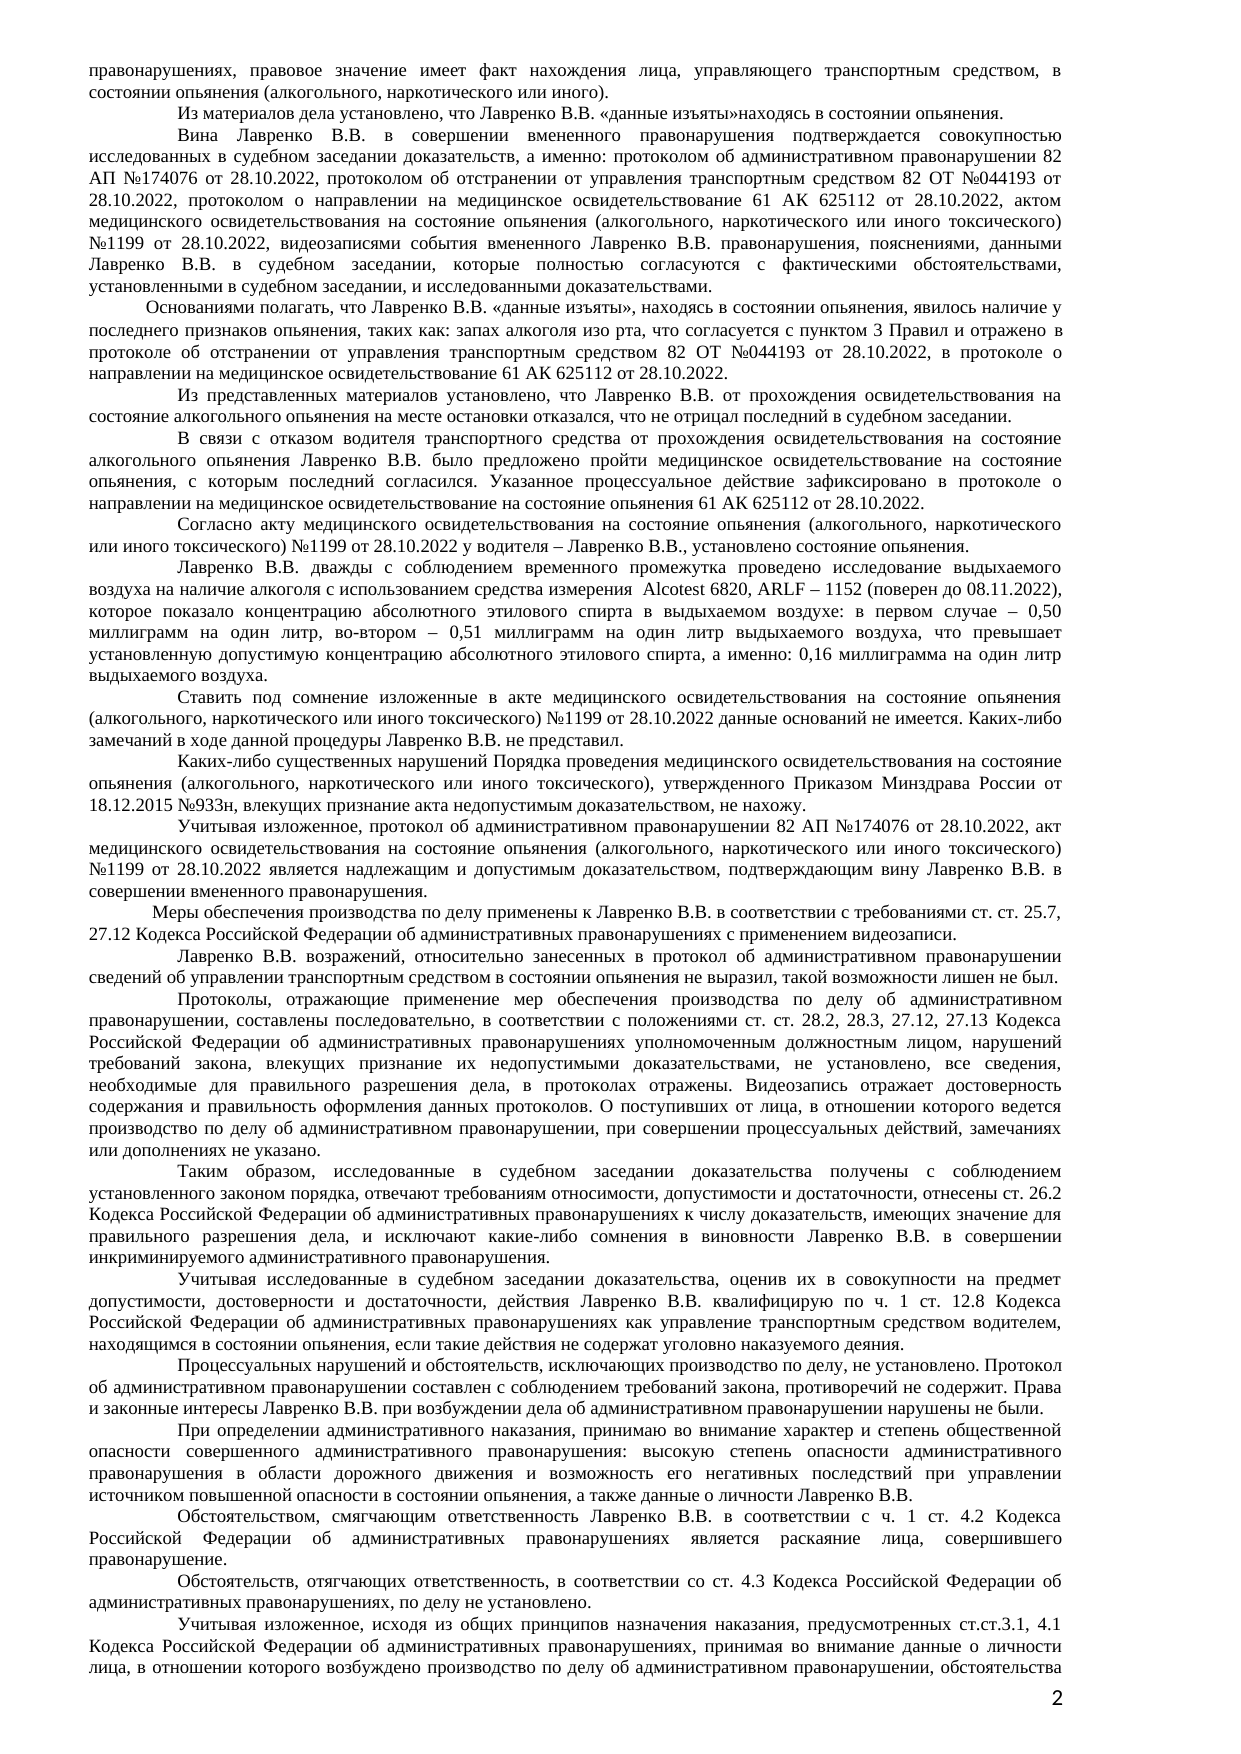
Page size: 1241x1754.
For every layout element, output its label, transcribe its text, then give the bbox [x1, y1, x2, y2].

text Лавренко В.В. возражений, относительно занесенных в протокол об административном правонарушении сведений об управлении транспортным средством в состоянии опьянения не выразил, такой возможности лишен не был. [88, 944, 1063, 988]
text Каких-либо существенных нарушений Порядка проведения медицинского освидетельствования на состояние опьянения (алкогольного, наркотического или иного токсического), утвержденного Приказом Минздрава России от 18.12.2015 №933н, влекущих признание акта недопустимым доказательством, не нахожу. [88, 750, 1063, 815]
text Основаниями полагать, что Лавренко В.В. «данные изъяты», находясь в состоянии опьянения, явилось наличие у последнего признаков опьянения, таких как: запах алкоголя изо рта, что согласуется с пунктом 3 Правил и отражено в протоколе об отстранении от управления транспортным средством 82 ОТ №044193 от 28.10.2022, в протоколе о направлении на медицинское освидетельствование 61 АК 625112 от 28.10.2022. [88, 296, 1063, 384]
text Обстоятельств, отягчающих ответственность, в соответствии со ст. 4.3 Кодекса Российской Федерации об административных правонарушениях, по делу не установлено. [88, 1570, 1063, 1613]
text Протоколы, отражающие применение мер обеспечения производства по делу об административном правонарушении, составлены последовательно, в соответствии с положениями ст. ст. 28.2, 28.3, 27.12, 27.13 Кодекса Российской Федерации об административных правонарушениях уполномоченным должностным лицом, нарушений требований закона, влекущих признание их недопустимыми доказательствами, не установлено, все сведения, необходимые для правильного разрешения дела, в протоколах отражены. Видеозапись отражает достоверность содержания и правильность оформления данных протоколов. О поступивших от лица, в отношении которого ведется производство по делу об административном правонарушении, при совершении процессуальных действий, замечаниях или дополнениях не указано. [88, 988, 1063, 1160]
text Из представленных материалов установлено, что Лавренко В.В. от прохождения освидетельствования на состояние алкогольного опьянения на месте остановки отказался, что не отрицал последний в судебном заседании. [88, 384, 1063, 427]
text В связи с отказом водителя транспортного средства от прохождения освидетельствования на состояние алкогольного опьянения Лавренко В.В. было предложено пройти медицинское освидетельствование на состояние опьянения, с которым последний согласился. Указанное процессуальное действие зафиксировано в протоколе о направлении на медицинское освидетельствование на состояние опьянения 61 АК 625112 от 28.10.2022. [88, 427, 1063, 513]
text Учитывая исследованные в судебном заседании доказательства, оценив их в совокупности на предмет допустимости, достоверности и достаточности, действия Лавренко В.В. квалифицирую по ч. 1 ст. 12.8 Кодекса Российской Федерации об административных правонарушениях как управление транспортным средством водителем, находящимся в состоянии опьянения, если такие действия не содержат уголовно наказуемого деяния. [88, 1268, 1063, 1354]
text Обстоятельством, смягчающим ответственность Лавренко В.В. в соответствии с ч. 1 ст. 4.2 Кодекса Российской Федерации об административных правонарушениях является раскаяние лица, совершившего правонарушение. [88, 1505, 1063, 1570]
text Таким образом, исследованные в судебном заседании доказательства получены с соблюдением установленного законом порядка, отвечают требованиям относимости, допустимости и достаточности, отнесены ст. 26.2 Кодекса Российской Федерации об административных правонарушениях к числу доказательств, имеющих значение для правильного разрешения дела, и исключают какие-либо сомнения в виновности Лавренко В.В. в совершении инкриминируемого административного правонарушения. [88, 1160, 1063, 1268]
text Процессуальных нарушений и обстоятельств, исключающих производство по делу, не установлено. Протокол об административном правонарушении составлен с соблюдением требований закона, противоречий не содержит. Права и законные интересы Лавренко В.В. при возбуждении дела об административном правонарушении нарушены не были. [88, 1354, 1063, 1419]
text Ставить под сомнение изложенные в акте медицинского освидетельствования на состояние опьянения (алкогольного, наркотического или иного токсического) №1199 от 28.10.2022 данные оснований не имеется. Каких-либо замечаний в ходе данной процедуры Лавренко В.В. не представил. [88, 686, 1063, 750]
text При определении административного наказания, принимаю во внимание характер и степень общественной опасности совершенного административного правонарушения: высокую степень опасности административного правонарушения в области дорожного движения и возможность его негативных последствий при управлении источником повышенной опасности в состоянии опьянения, а также данные о личности Лавренко В.В. [88, 1419, 1063, 1505]
text Согласно акту медицинского освидетельствования на состояние опьянения (алкогольного, наркотического или иного токсического) №1199 от 28.10.2022 у водителя – Лавренко В.В., установлено состояние опьянения. [88, 513, 1063, 556]
text Меры обеспечения производства по делу применены к Лавренко В.В. в соответствии с требованиями ст. ст. 25.7, 27.12 Кодекса Российской Федерации об административных правонарушениях с применением видеозаписи. [88, 901, 1063, 944]
text Лавренко В.В. дважды с соблюдением временного промежутка проведено исследование выдыхаемого воздуха на наличие алкоголя с использованием средства измерения Alcotest 6820, ARLF – 1152 (поверен до 08.11.2022), которое показало концентрацию абсолютного этилового спирта в выдыхаемом воздухе: в первом случае – 0,50 миллиграмм на один литр, во-втором – 0,51 миллиграмм на один литр выдыхаемого воздуха, что превышает установленную допустимую концентрацию абсолютного этилового спирта, а именно: 0,16 миллиграмма на один литр выдыхаемого воздуха. [88, 556, 1063, 686]
text Вина Лавренко В.В. в совершении вмененного правонарушения подтверждается совокупностью исследованных в судебном заседании доказательств, а именно: протоколом об административном правонарушении 82 АП №174076 от 28.10.2022, протоколом об отстранении от управления транспортным средством 82 ОТ №044193 от 28.10.2022, протоколом о направлении на медицинское освидетельствование 61 АК 625112 от 28.10.2022, актом медицинского освидетельствования на состояние опьянения (алкогольного, наркотического или иного токсического) №1199 от 28.10.2022, видеозаписями события вмененного Лавренко В.В. правонарушения, пояснениями, данными Лавренко В.В. в судебном заседании, которые полностью согласуются с фактическими обстоятельствами, установленными в судебном заседании, и исследованными доказательствами. [88, 124, 1063, 296]
text Учитывая изложенное, протокол об административном правонарушении 82 АП №174076 от 28.10.2022, акт медицинского освидетельствования на состояние опьянения (алкогольного, наркотического или иного токсического) №1199 от 28.10.2022 является надлежащим и допустимым доказательством, подтверждающим вину Лавренко В.В. в совершении вмененного правонарушения. [88, 815, 1063, 901]
text Из материалов дела установлено, что Лавренко В.В. «данные изъяты»находясь в состоянии опьянения. [88, 102, 1063, 124]
